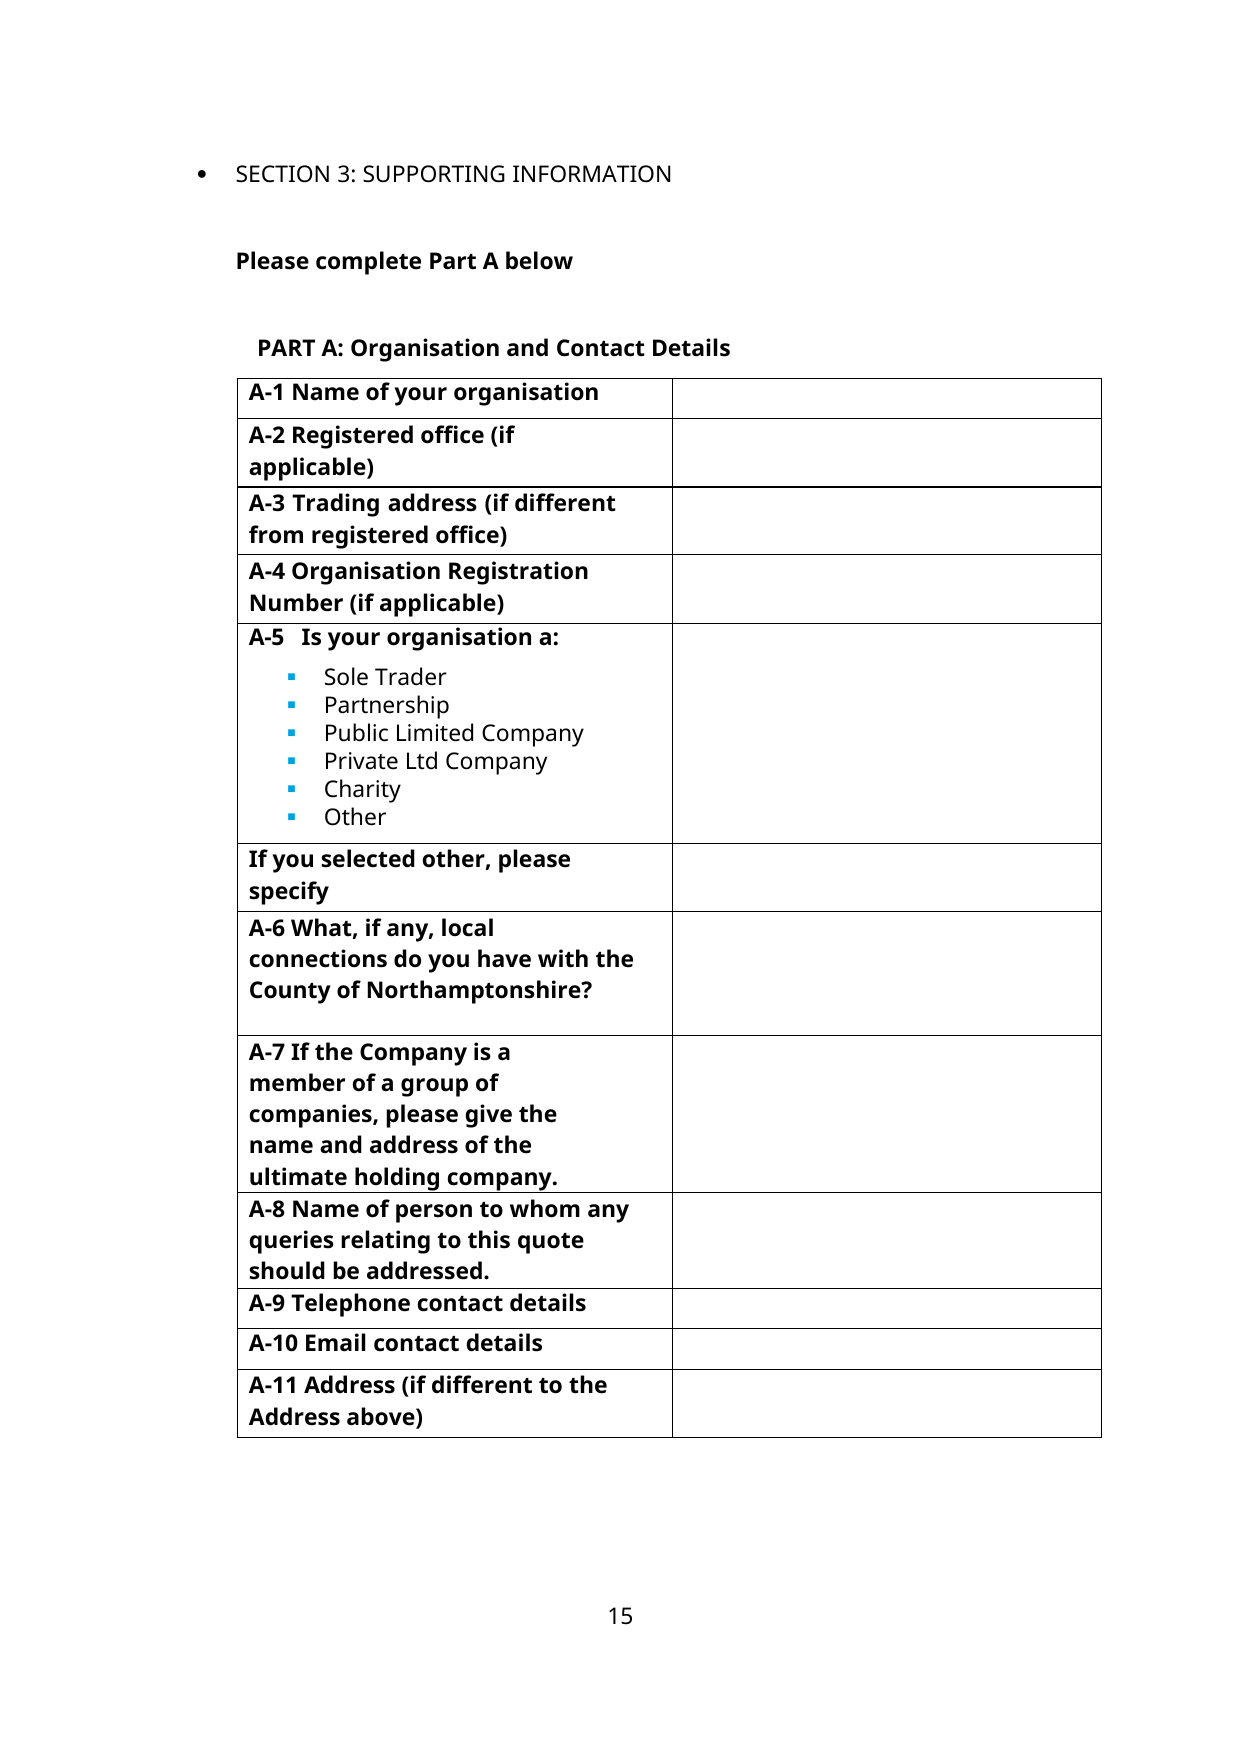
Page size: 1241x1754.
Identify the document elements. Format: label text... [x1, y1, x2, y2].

text Please complete Part A below [235, 245, 1090, 276]
table_cell [673, 624, 1101, 842]
table_cell A-2 Registered office (if applicable) [238, 419, 672, 486]
table_cell [673, 1329, 1101, 1368]
table_cell A-8 Name of person to whom any queries relating to this quote should be addressed. [238, 1193, 672, 1288]
table_header [673, 379, 1101, 418]
table_cell [673, 419, 1101, 486]
table_cell A-6 What, if any, local connections do you have with the County of Northamptonshire? [238, 912, 672, 1034]
table_cell A-3 Trading address (if different from registered office) [238, 488, 672, 554]
table_cell [673, 488, 1101, 554]
list SECTION 3: SUPPORTING INFORMATION [198, 157, 1090, 189]
table_header A-1 Name of your organisation [238, 379, 672, 418]
table_cell [673, 1370, 1101, 1437]
table_cell A-11 Address (if different to the Address above) [238, 1370, 672, 1437]
table_cell [673, 555, 1101, 622]
subtitle PART A: Organisation and Contact Details [257, 332, 1090, 364]
table_cell [673, 912, 1101, 1034]
table_cell [673, 1193, 1101, 1288]
table_cell A-10 Email contact details [238, 1329, 672, 1368]
table_cell Is your organisation a: Sole Trader Partnership Public Limited Company Private Ltd Company Charity Other [238, 624, 672, 842]
table_cell [673, 1289, 1101, 1328]
table_cell A-9 Telephone contact details [238, 1289, 672, 1328]
table_cell A-4 Organisation Registration Number (if applicable) [238, 555, 672, 622]
table_cell A-7 If the Company is a member of a group of companies, please give the name and address of the ultimate holding company. [238, 1036, 672, 1192]
table_cell [673, 844, 1101, 911]
table_cell [673, 1036, 1101, 1192]
table_cell If you selected other, please specify [238, 844, 672, 911]
